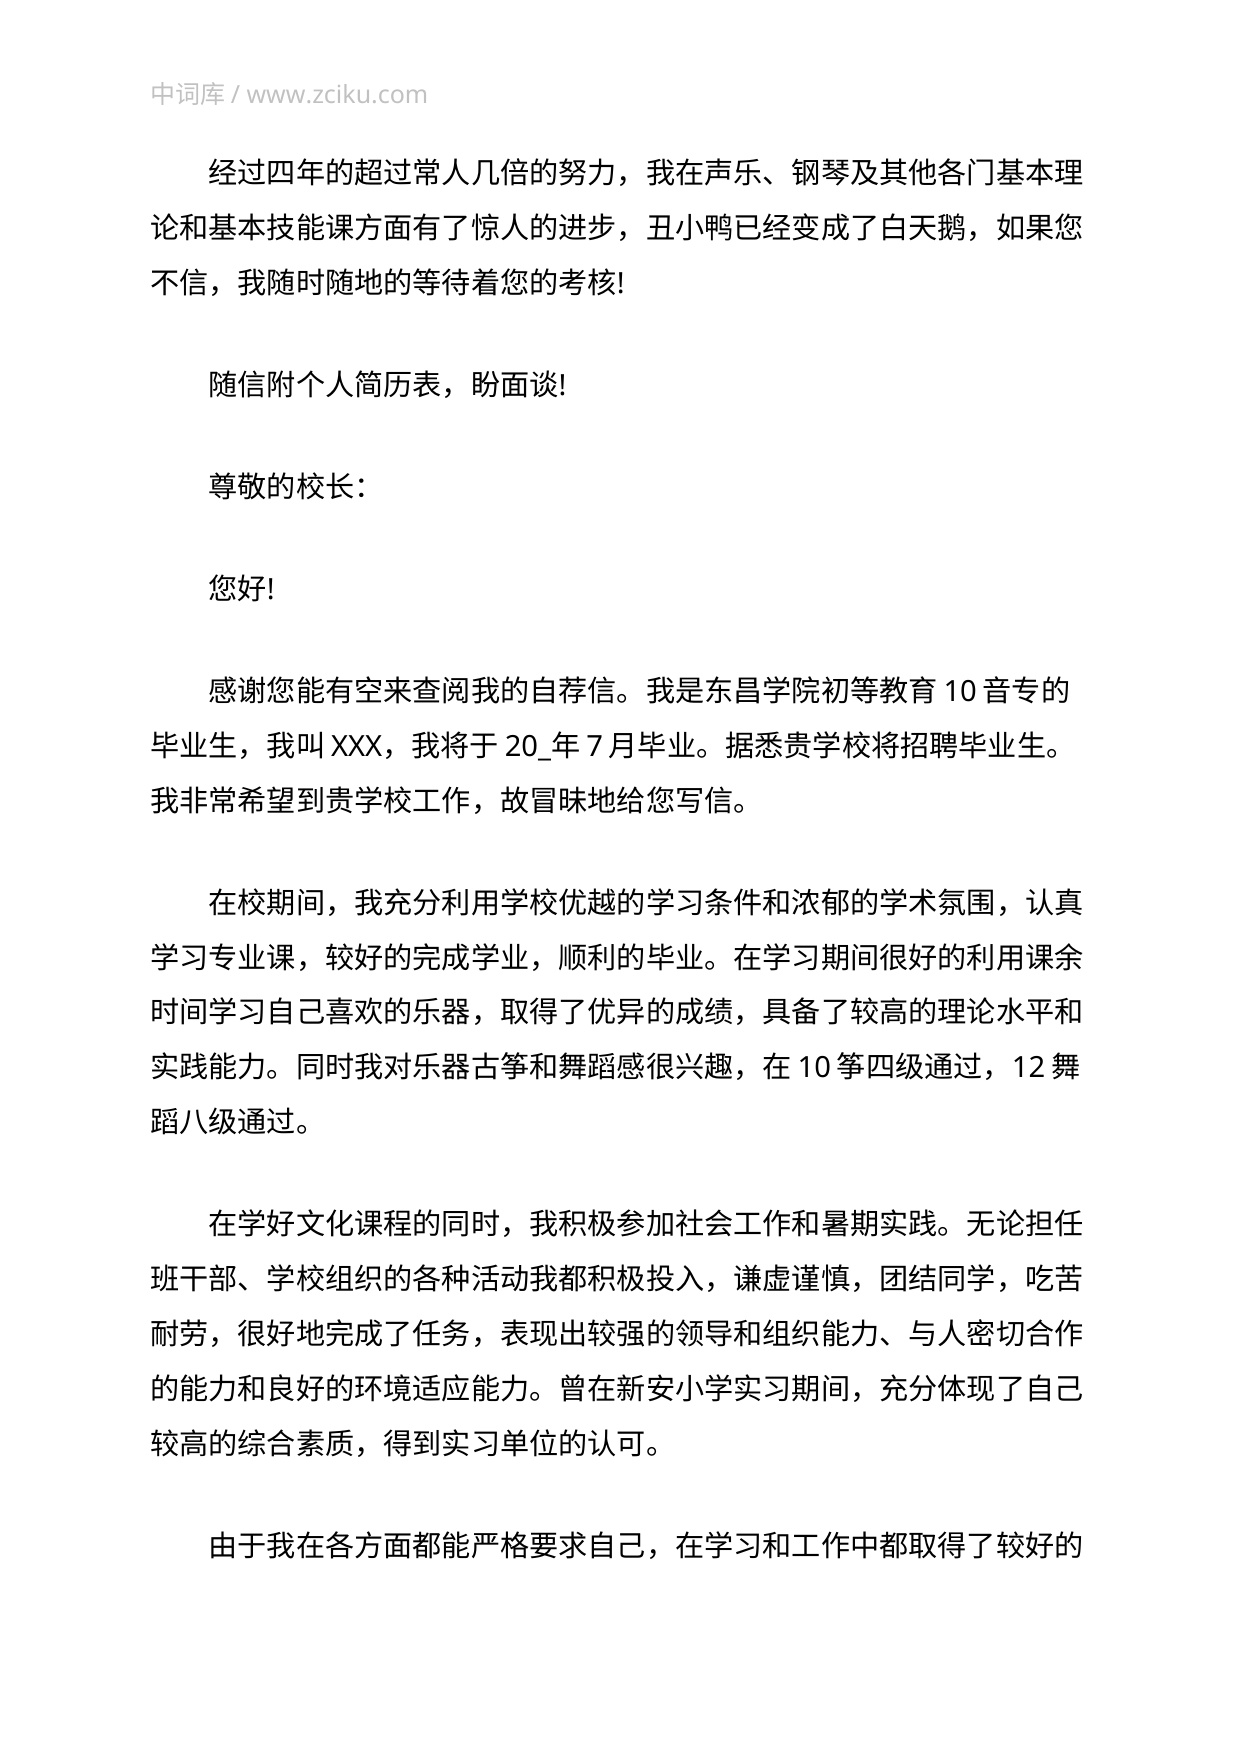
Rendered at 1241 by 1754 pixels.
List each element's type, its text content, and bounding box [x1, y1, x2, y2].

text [150, 1522, 1090, 1564]
text 尊敬的校长： [150, 464, 1090, 506]
text 您好! [150, 566, 1090, 608]
text 在学好文化课程的同时，我积极参加社会工作和暑期实践。无论担任班干部、学校组织的各种活动我都积极投入，谦虚谨慎，团结同学，吃苦耐劳，很好地完成了任务，表现出较强的领导和组织能力、与人密切合作的能力和良好的环境适应能力。曾在新安小学实习期间，充分体现了自己较高的综合素质，得到实习单位的认可。 [150, 1201, 1090, 1463]
text 经过四年的超过常人几倍的努力，我在声乐、钢琴及其他各门基本理论和基本技能课方面有了惊人的进步，丑小鸭已经变成了白天鹅，如果您不信，我随时随地的等待着您的考核! [150, 150, 1090, 302]
text 在校期间，我充分利用学校优越的学习条件和浓郁的学术氛围，认真学习专业课，较好的完成学业，顺利的毕业。在学习期间很好的利用课余时间学习自己喜欢的乐器，取得了优异的成绩，具备了较高的理论水平和实践能力。同时我对乐器古筝和舞蹈感很兴趣，在10筝四级通过，12舞蹈八级通过。 [150, 879, 1090, 1141]
text 感谢您能有空来查阅我的自荐信。我是东昌学院初等教育10音专的毕业生，我叫XXX，我将于20_年7月毕业。据悉贵学校将招聘毕业生。我非常希望到贵学校工作，故冒昧地给您写信。 [150, 667, 1090, 820]
text 随信附个人简历表，盼面谈! [150, 362, 1090, 404]
